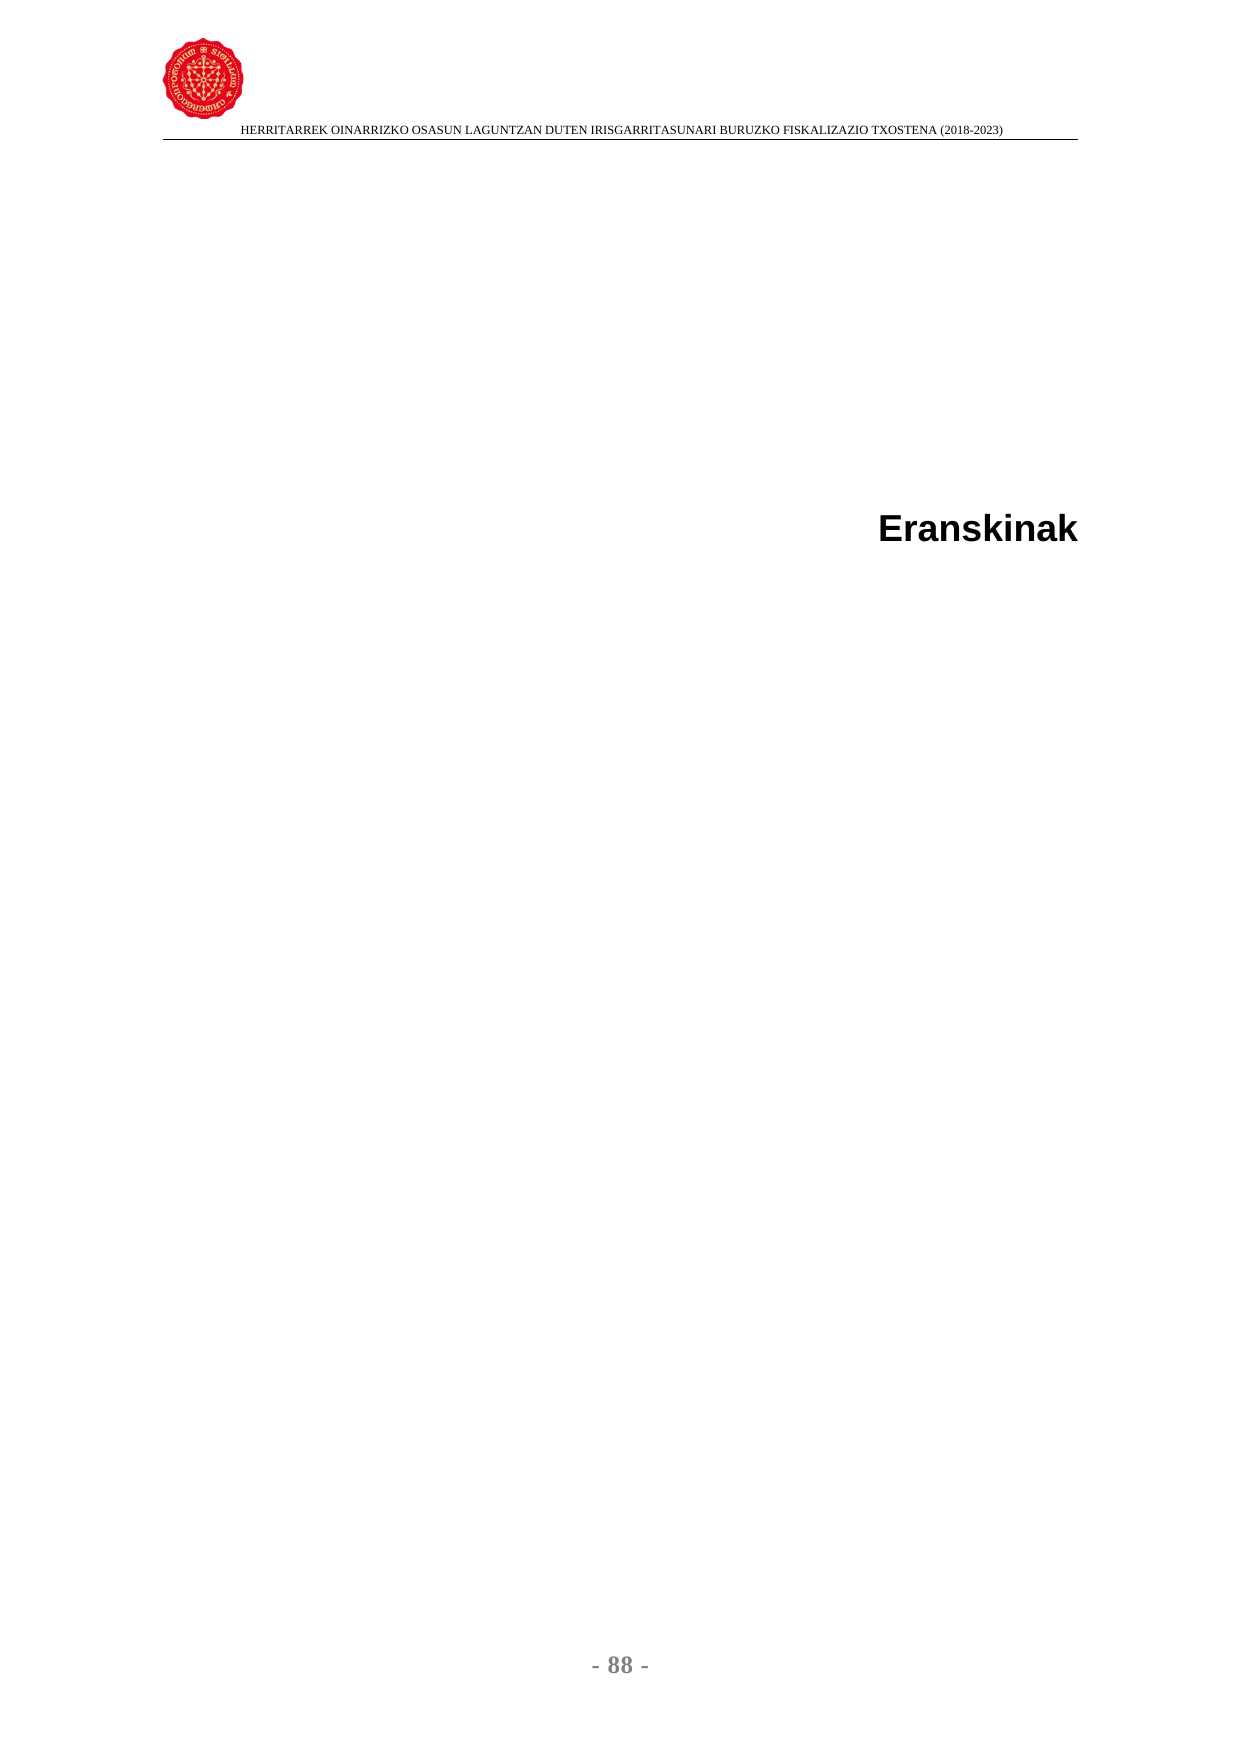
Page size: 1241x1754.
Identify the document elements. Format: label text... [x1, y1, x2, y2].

picture [162, 38, 244, 119]
text Eranskinak [162, 507, 1078, 550]
